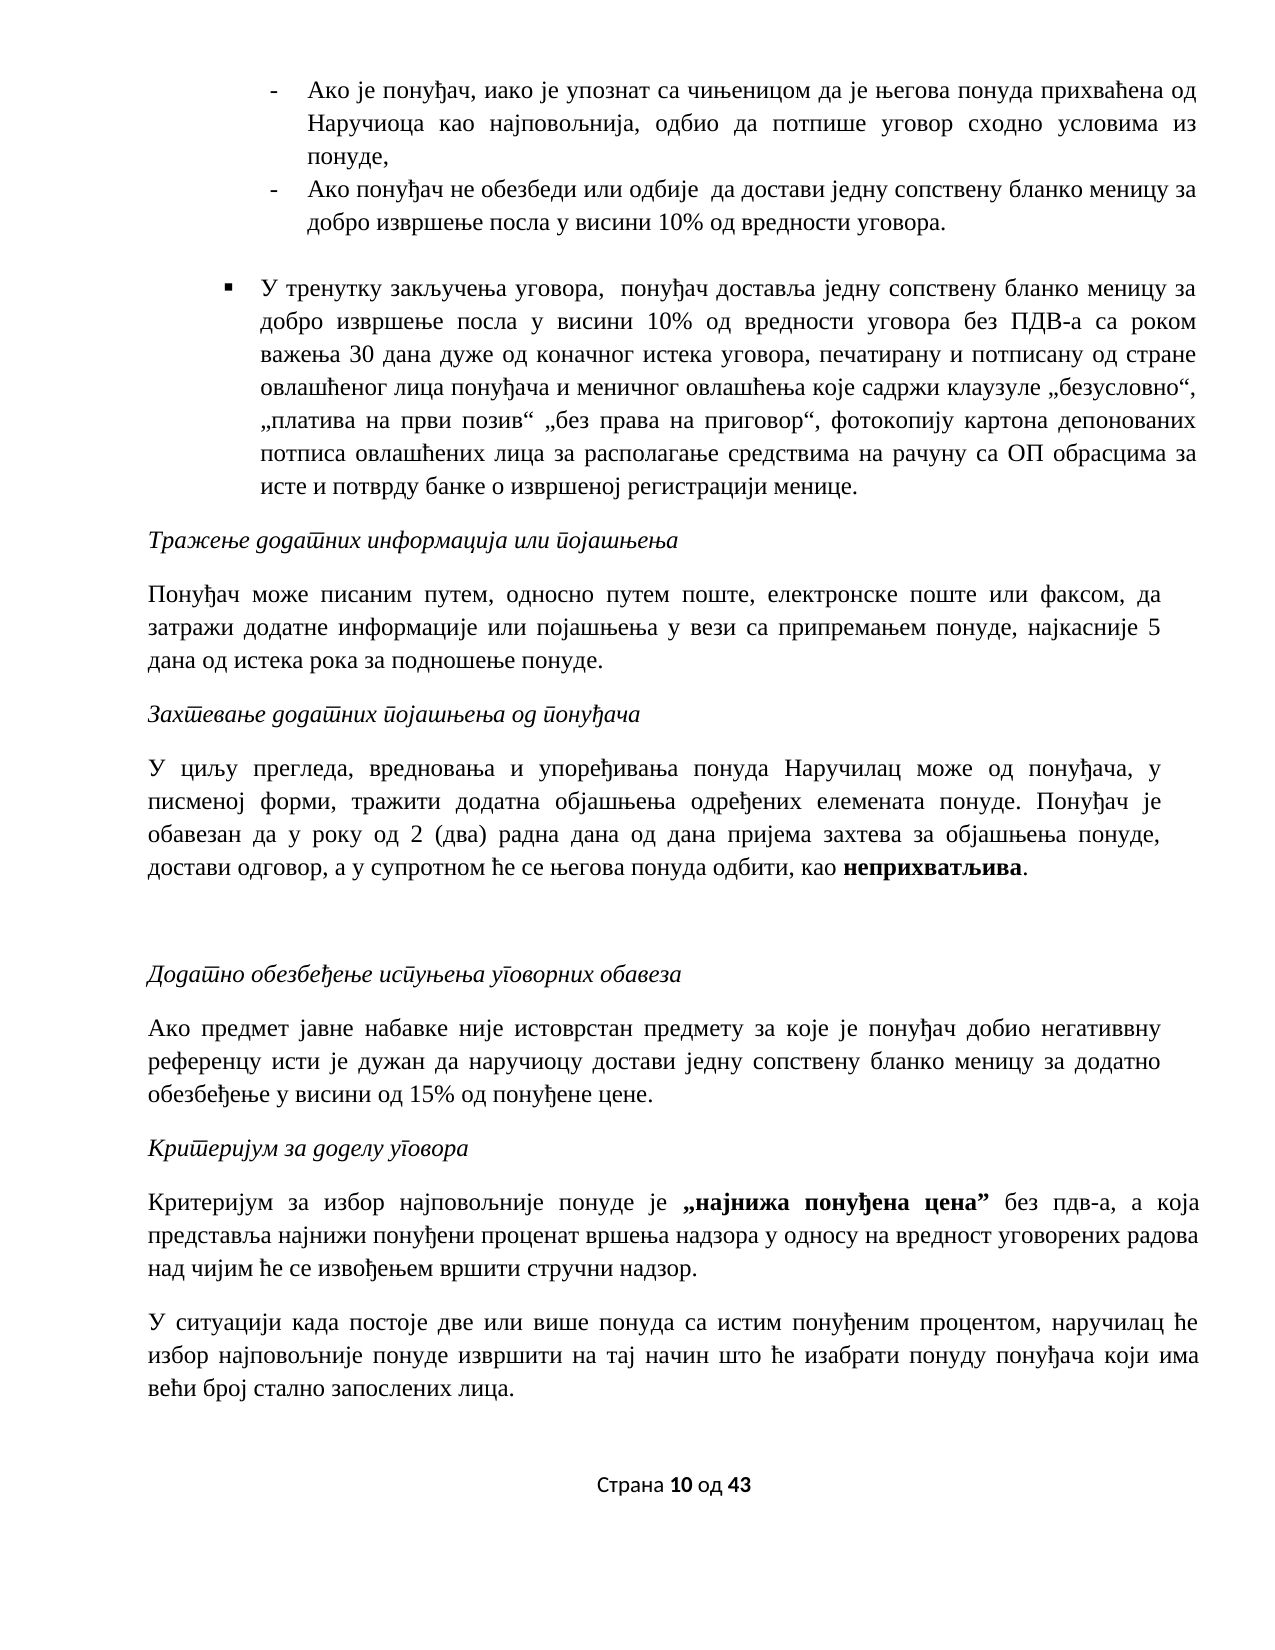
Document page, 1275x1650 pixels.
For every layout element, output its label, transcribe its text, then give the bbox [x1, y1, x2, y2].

list Ако понуђач не обезбеди или одбије да достави једну сопствену бланко меницу за добро извршење посла у висини 10% од вредности уговора. [269, 174, 1197, 236]
text У циљу прегледа, вредновања и упоређивања понуда Наручилац може од понуђача, у писменој форми, тражити додатна објашњења одређених елемената понуде. Понуђач је обавезан да у року од 2 (два) радна дана од дана пријема захтева за објашњења понуде, достави одговор, а у супротном ће се његова понуда одбити, као неприхватљива. [148, 753, 1162, 881]
text Ако предмет јавне набавке није истоврстан предмету за које је понуђач добио негативвну референцу исти је дужан да наручиоцу достави једну сопствену бланко меницу за додатно обезбеђење у висини од 15% од понуђене цене. [148, 1013, 1162, 1108]
list Ако је понуђач, иако је упознат са чињеницом да је његова понуда прихваћена од Наручиоца као најповољнија, одбио да потпише уговор сходно условима из понуде, [269, 75, 1197, 170]
text Критеријум за избор најповољније понуде је „најнижа понуђена цена” без пдв-а, а која представља најнижи понуђени проценат вршења надзора у односу на вредност уговорених радова над чијим ће се извођењем вршити стручни надзор. [148, 1187, 1200, 1282]
text Додатно обезбеђење испуњења уговорних обавеза [148, 959, 1162, 988]
text Захтевање додатних појашњења од понуђача [148, 699, 1162, 728]
list У тренутку закључења уговора, понуђач доставља једну сопствену бланко меницу за добро извршење посла у висини 10% од вредности уговора без ПДВ-а са роком важења 30 дана дуже од коначног истека уговора, печатирану и потписану од стране овлашћеног лица понуђача и меничног овлашћења које садржи клаузуле „безусловно“, „платива на први позив“ „без права на приговор“, фотокопију картона депонованих потписа овлашћених лица за располагање средствима на рачуну са ОП обрасцима за исте и потврду банке о извршеној регистрацији менице. [223, 273, 1197, 500]
text Понуђач може писаним путем, односно путем поште, електронске поште или факсом, да затражи додатне информације или појашњења у вези са припремањем понуде, најкасније 5 дана од истека рока за подношење понуде. [148, 579, 1162, 674]
text У ситуацији када постоје две или више понуда са истим понуђеним процентом, наручилац ће избор најповољније понуде извршити на тај начин што ће изабрати понуду понуђача који има већи број стално запослених лица. [148, 1307, 1200, 1402]
text Тражење додатних информација или појашњења [148, 525, 1197, 554]
text Критеријум за доделу уговора [148, 1133, 1162, 1162]
